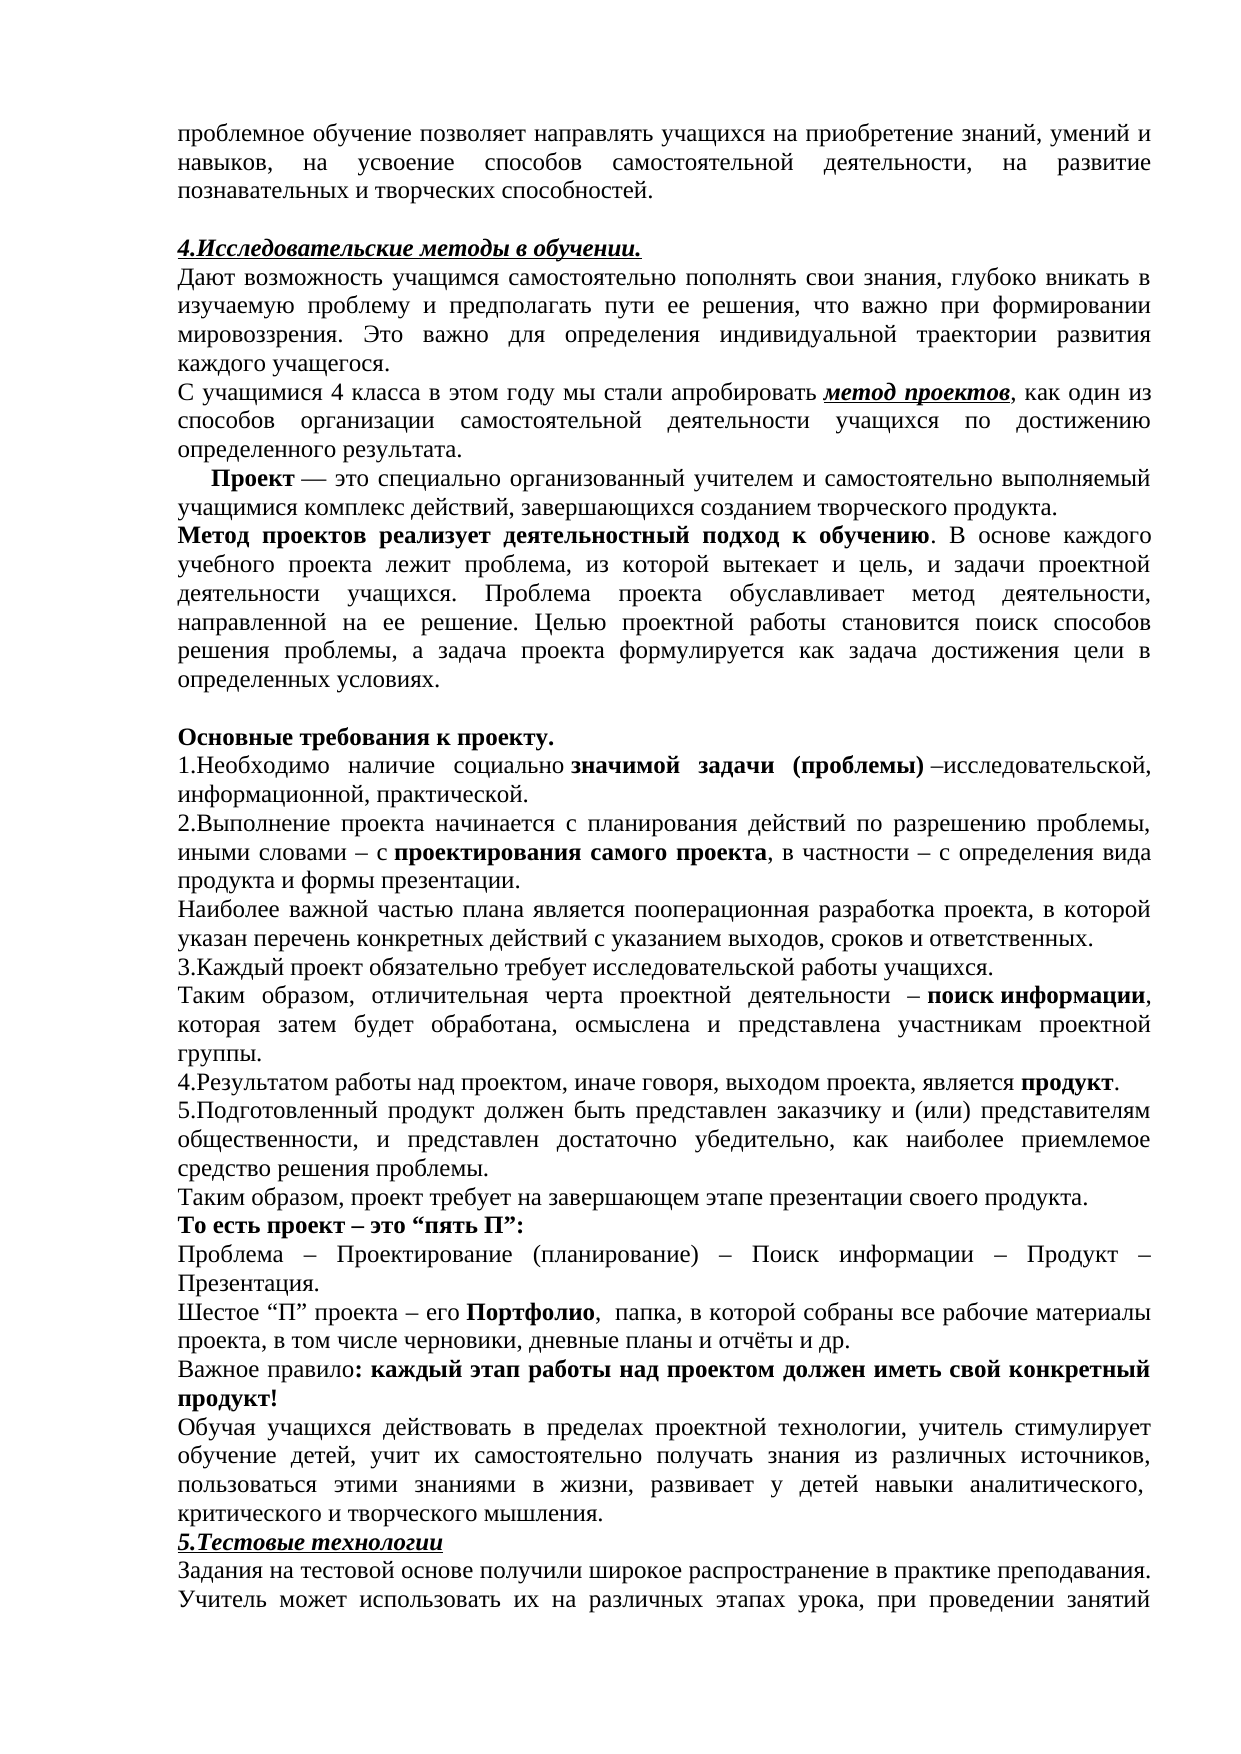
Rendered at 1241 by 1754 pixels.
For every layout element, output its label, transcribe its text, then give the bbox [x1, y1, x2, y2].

text Важное правило: каждый этап работы над проектом должен иметь свой конкретный продукт! [177, 1354, 1152, 1412]
text Проект — это специально организованный учителем и самостоятельно выполняемый учащимися комплекс действий, завершающихся созданием творческого продукта. [177, 463, 1152, 521]
text 2.Выполнение проекта начинается с планирования действий по разрешению проблемы, иными словами – с проектирования самого проекта, в частности – с определения вида продукта и формы презентации. [177, 808, 1152, 894]
text 5.Тестовые технологии [177, 1527, 1152, 1556]
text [177, 118, 1152, 204]
text 4.Исследовательские методы в обучении. [177, 233, 1152, 262]
text Обучая учащихся действовать в пределах проектной технологии, учитель стимулирует обучение детей, учит их самостоятельно получать знания из различных источников, пользоваться этими знаниями в жизни, развивает у детей навыки аналитического, критического и творческого мышления. [177, 1412, 1152, 1527]
text 3.Каждый проект обязательно требует исследовательской работы учащихся. [177, 952, 1152, 981]
text Шестое “П” проекта – его Портфолио, папка, в которой собраны все рабочие материалы проекта, в том числе черновики, дневные планы и отчёты и др. [177, 1297, 1152, 1354]
text Метод проектов реализует деятельностный подход к обучению. В основе каждого учебного проекта лежит проблема, из которой вытекает и цель, и задачи проектной деятельности учащихся. Проблема проекта обуславливает метод деятельности, направленной на ее решение. Целью проектной работы становится поиск способов решения проблемы, а задача проекта формулируется как задача достижения цели в определенных условиях. [177, 521, 1152, 693]
text Наиболее важной частью плана является пооперационная разработка проекта, в которой указан перечень конкретных действий с указанием выходов, сроков и ответственных. [177, 894, 1152, 952]
text То есть проект – это “пять П”: [177, 1211, 1152, 1239]
text 1.Необходимо наличие социально значимой задачи (проблемы) –исследовательской, информационной, практической. [177, 751, 1152, 808]
text Дают возможность учащимся самостоятельно пополнять свои знания, глубоко вникать в изучаемую проблему и предполагать пути ее решения, что важно при формировании мировоззрения. Это важно для определения индивидуальной траектории развития каждого учащегося. [177, 262, 1152, 377]
text С учащимися 4 класса в этом году мы стали апробировать метод проектов, как один из способов организации самостоятельной деятельности учащихся по достижению определенного результата. [177, 377, 1152, 463]
text 5.Подготовленный продукт должен быть представлен заказчику и (или) представителям общественности, и представлен достаточно убедительно, как наиболее приемлемое средство решения проблемы. [177, 1096, 1152, 1182]
text Таким образом, проект требует на завершающем этапе презентации своего продукта. [177, 1182, 1152, 1211]
text 4.Результатом работы над проектом, иначе говоря, выходом проекта, является продукт. [177, 1067, 1152, 1096]
text Таким образом, отличительная черта проектной деятельности – поиск информации, которая затем будет обработана, осмыслена и представлена участникам проектной группы. [177, 981, 1152, 1067]
text Проблема – Проектирование (планирование) – Поиск информации – Продукт – Презентация. [177, 1239, 1152, 1297]
text Основные требования к проекту. [177, 722, 1152, 751]
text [177, 1556, 1152, 1613]
